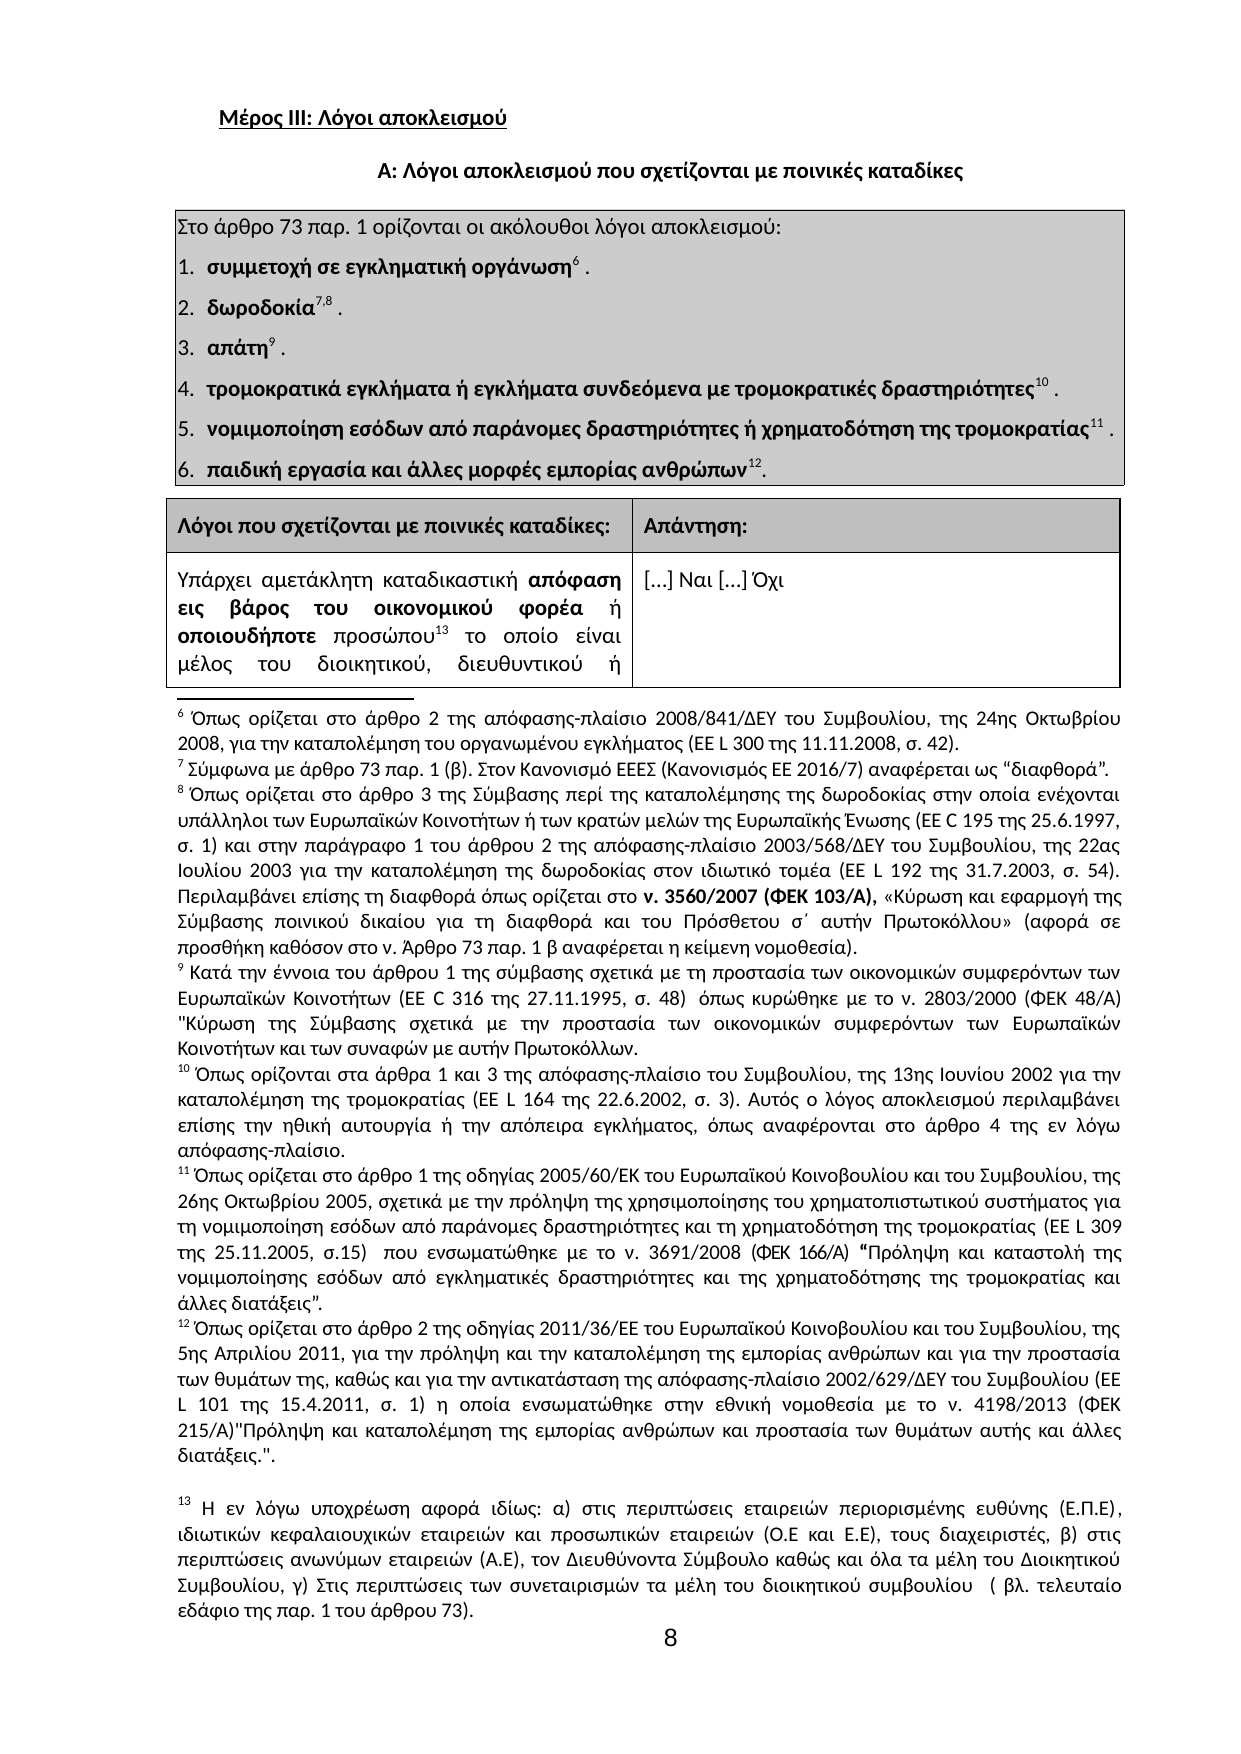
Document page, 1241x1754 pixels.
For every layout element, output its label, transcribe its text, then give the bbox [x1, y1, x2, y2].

table_cell […] Ναι […] Όχι Εάν η σχετική τεκμηρίωση διατίθεται ηλεκτρονικά, αναφέρετε: (διαδικτυακή διεύθυνση, αρχή ή φορέας έκδοσης, επακριβή στοιχεία αναφοράς των εγγράφων): […][…][…][…] [633, 553, 1119, 687]
text Μέρος III: Λόγοι αποκλεισμού [177, 103, 1122, 131]
table_header Λόγοι που σχετίζονται με ποινικές καταδίκες: [167, 499, 632, 552]
list απάτη . [176, 331, 1124, 361]
table_cell Υπάρχει αμετάκλητη καταδικαστική απόφαση εις βάρος του οικονομικού φορέα ή οποιουδήποτε προσώπου το οποίο είναι μέλος του διοικητικού, διευθυντικού ή εποπτικού του οργάνου ή έχει εξουσία εκπροσώπησης, λήψης αποφάσεων ή ελέγχου σε αυτό για έναν από τους λόγους που παρατίθενται ανωτέρω (σημεία 1-6), ή καταδικαστική απόφαση η οποία έχει εκδοθεί πριν από πέντε έτη κατά το μέγιστο ή στην οποία έχει οριστεί απευθείας περίοδος αποκλεισμού που εξακολουθεί να ισχύει; [167, 553, 632, 687]
list συμμετοχή σε εγκληματική οργάνωση . [176, 250, 1124, 280]
list παιδική εργασία και άλλες μορφές εμπορίας ανθρώπων. [176, 453, 1124, 485]
list δωροδοκία, . [176, 291, 1124, 321]
list τρομοκρατικά εγκλήματα ή εγκλήματα συνδεόμενα με τρομοκρατικές δραστηριότητες . [176, 372, 1124, 402]
text Α: Λόγοι αποκλεισμού που σχετίζονται με ποινικές καταδίκες [177, 156, 1122, 184]
text Στο άρθρο 73 παρ. 1 ορίζονται οι ακόλουθοι λόγοι αποκλεισμού: [176, 211, 1124, 240]
list νομιμοποίηση εσόδων από παράνομες δραστηριότητες ή χρηματοδότηση της τρομοκρατίας . [176, 412, 1124, 442]
table_header Απάντηση: [633, 499, 1119, 552]
